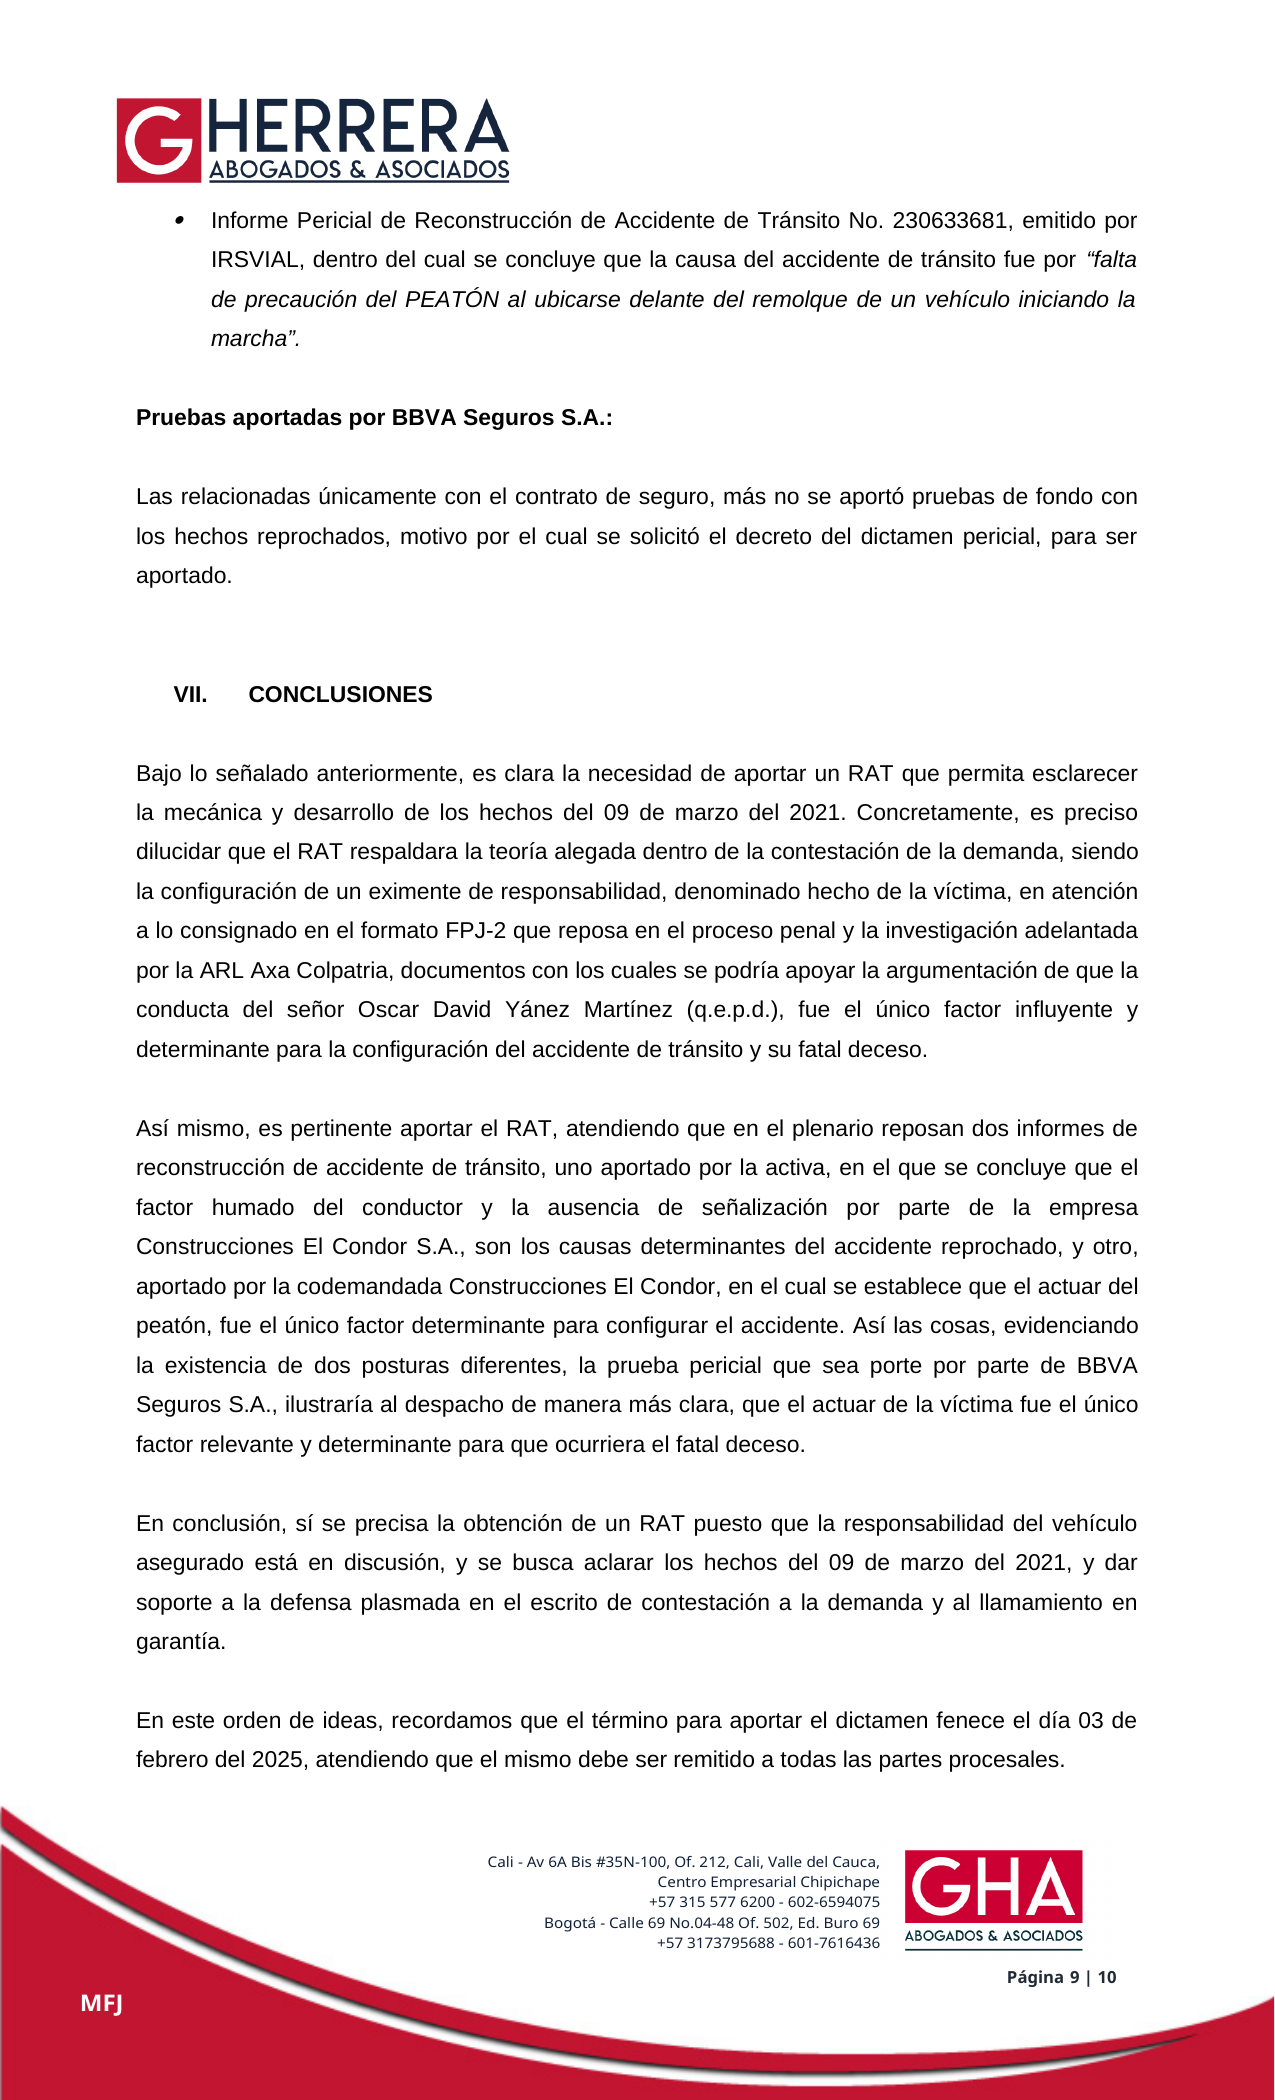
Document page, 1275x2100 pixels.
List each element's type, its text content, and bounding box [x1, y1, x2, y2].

list Informe Pericial de Reconstrucción de Accidente de Tránsito No. 230633681, emitido por IRSVIAL, dentro del cual se concluye que la causa del accidente de tránsito fue por “falta de precaución del PEATÓN al ubicarse delante del remolque de un vehículo iniciando la marcha”. [173, 207, 1139, 352]
text En conclusión, sí se precisa la obtención de un RAT puesto que la responsabilidad del vehículo asegurado está en discusión, y se busca aclarar los hechos del 09 de marzo del 2021, y dar soporte a la defensa plasmada en el escrito de contestación a la demanda y al llamamiento en garantía. [136, 1509, 1139, 1654]
text Bajo lo señalado anteriormente, es clara la necesidad de aportar un RAT que permita esclarecer la mecánica y desarrollo de los hechos del 09 de marzo del 2021. Concretamente, es preciso dilucidar que el RAT respaldara la teoría alegada dentro de la contestación de la demanda, siendo la configuración de un eximente de responsabilidad, denominado hecho de la víctima, en atención a lo consignado en el formato FPJ-2 que reposa en el proceso penal y la investigación adelantada por la ARL Axa Colpatria, documentos con los cuales se podría apoyar la argumentación de que la conducta del señor Oscar David Yánez Martínez (q.e.p.d.), fue el único factor influyente y determinante para la configuración del accidente de tránsito y su fatal deceso. [136, 759, 1139, 1062]
list CONCLUSIONES [173, 681, 1139, 707]
text Pruebas aportadas por BBVA Seguros S.A.: [136, 404, 1139, 431]
picture [96, 75, 529, 206]
text Las relacionadas únicamente con el contrato de seguro, más no se aportó pruebas de fondo con los hechos reprochados, motivo por el cual se solicitó el decreto del dictamen pericial, para ser aportado. [136, 483, 1139, 588]
picture [0, 1793, 1275, 2100]
text En este orden de ideas, recordamos que el término para aportar el dictamen fenece el día 03 de febrero del 2025, atendiendo que el mismo debe ser remitido a todas las partes procesales. [136, 1707, 1139, 1773]
text Así mismo, es pertinente aportar el RAT, atendiendo que en el plenario reposan dos informes de reconstrucción de accidente de tránsito, uno aportado por la activa, en el que se concluye que el factor humado del conductor y la ausencia de señalización por parte de la empresa Construcciones El Condor S.A., son los causas determinantes del accidente reprochado, y otro, aportado por la codemandada Construcciones El Condor, en el cual se establece que el actuar del peatón, fue el único factor determinante para configurar el accidente. Así las cosas, evidenciando la existencia de dos posturas diferentes, la prueba pericial que sea porte por parte de BBVA Seguros S.A., ilustraría al despacho de manera más clara, que el actuar de la víctima fue el único factor relevante y determinante para que ocurriera el fatal deceso. [136, 1115, 1139, 1457]
